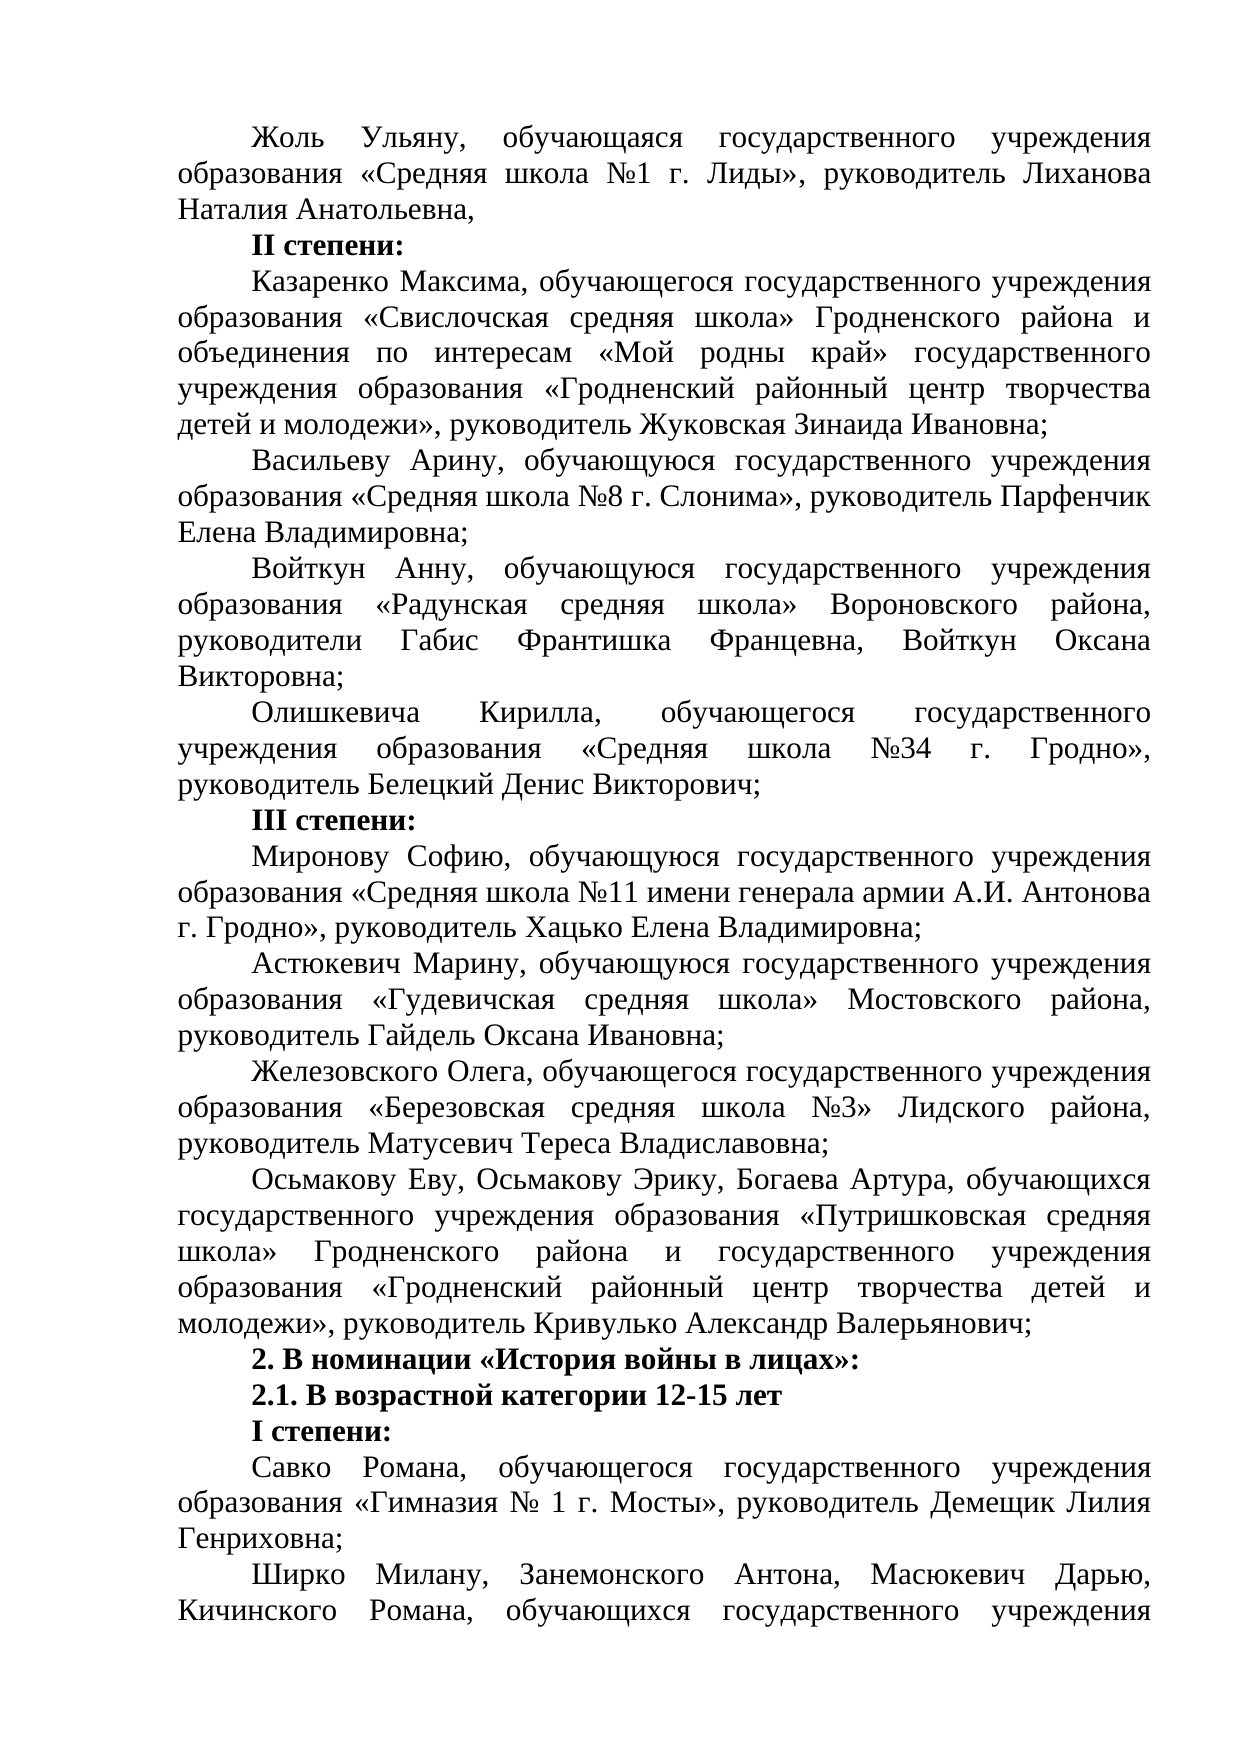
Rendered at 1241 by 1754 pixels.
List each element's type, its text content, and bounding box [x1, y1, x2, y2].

list 2.1. В возрастной категории 12-15 лет [215, 1376, 1152, 1412]
list Осьмакову Еву, Осьмакову Эрику, Богаева Артура, обучающихся государственного учреждения образования «Путришковская средняя школа» Гродненского района и государственного учреждения образования «Гродненский районный центр творчества детей и молодежи», руководитель Кривулько Александр Валерьянович; [177, 1160, 1152, 1340]
text Савко Романа, обучающегося государственного учреждения образования «Гимназия № 1 г. Мосты», руководитель Демещик Лилия Генриховна; [177, 1448, 1152, 1556]
list Железовского Олега, обучающегося государственного учреждения образования «Березовская средняя школа №3» Лидского района, руководитель Матусевич Тереса Владиславовна; [177, 1052, 1152, 1160]
list 2. В номинации «История войны в лицах»: [215, 1340, 1152, 1376]
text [177, 1556, 1152, 1627]
text Жоль Ульяну, обучающаяся государственного учреждения образования «Средняя школа №1 г. Лиды», руководитель Лиханова Наталия Анатольевна, [177, 118, 1152, 226]
list I степени: [215, 1412, 1152, 1448]
list III степени: [215, 801, 1152, 837]
text Васильеву Арину, обучающуюся государственного учреждения образования «Средняя школа №8 г. Слонима», руководитель Парфенчик Елена Владимировна; [177, 442, 1152, 549]
text Олишкевича Кирилла, обучающегося государственного учреждения образования «Средняя школа №34 г. Гродно», руководитель Белецкий Денис Викторович; [177, 693, 1152, 801]
text Казаренко Максима, обучающегося государственного учреждения образования «Свислочская средняя школа» Гродненского района и объединения по интересам «Мой родны край» государственного учреждения образования «Гродненский районный центр творчества детей и молодежи», руководитель Жуковская Зинаида Ивановна; [177, 262, 1152, 442]
list Астюкевич Марину, обучающуюся государственного учреждения образования «Гудевичская средняя школа» Мостовского района, руководитель Гайдель Оксана Ивановна; [140, 945, 1152, 1052]
text II степени: [177, 226, 1152, 262]
text Войткун Анну, обучающуюся государственного учреждения образования «Радунская средняя школа» Вороновского района, руководители Габис Франтишка Францевна, Войткун Оксана Викторовна; [177, 549, 1152, 693]
list Миронову Софию, обучающуюся государственного учреждения образования «Средняя школа №11 имени генерала армии А.И. Антонова г. Гродно», руководитель Хацько Елена Владимировна; [140, 837, 1152, 945]
